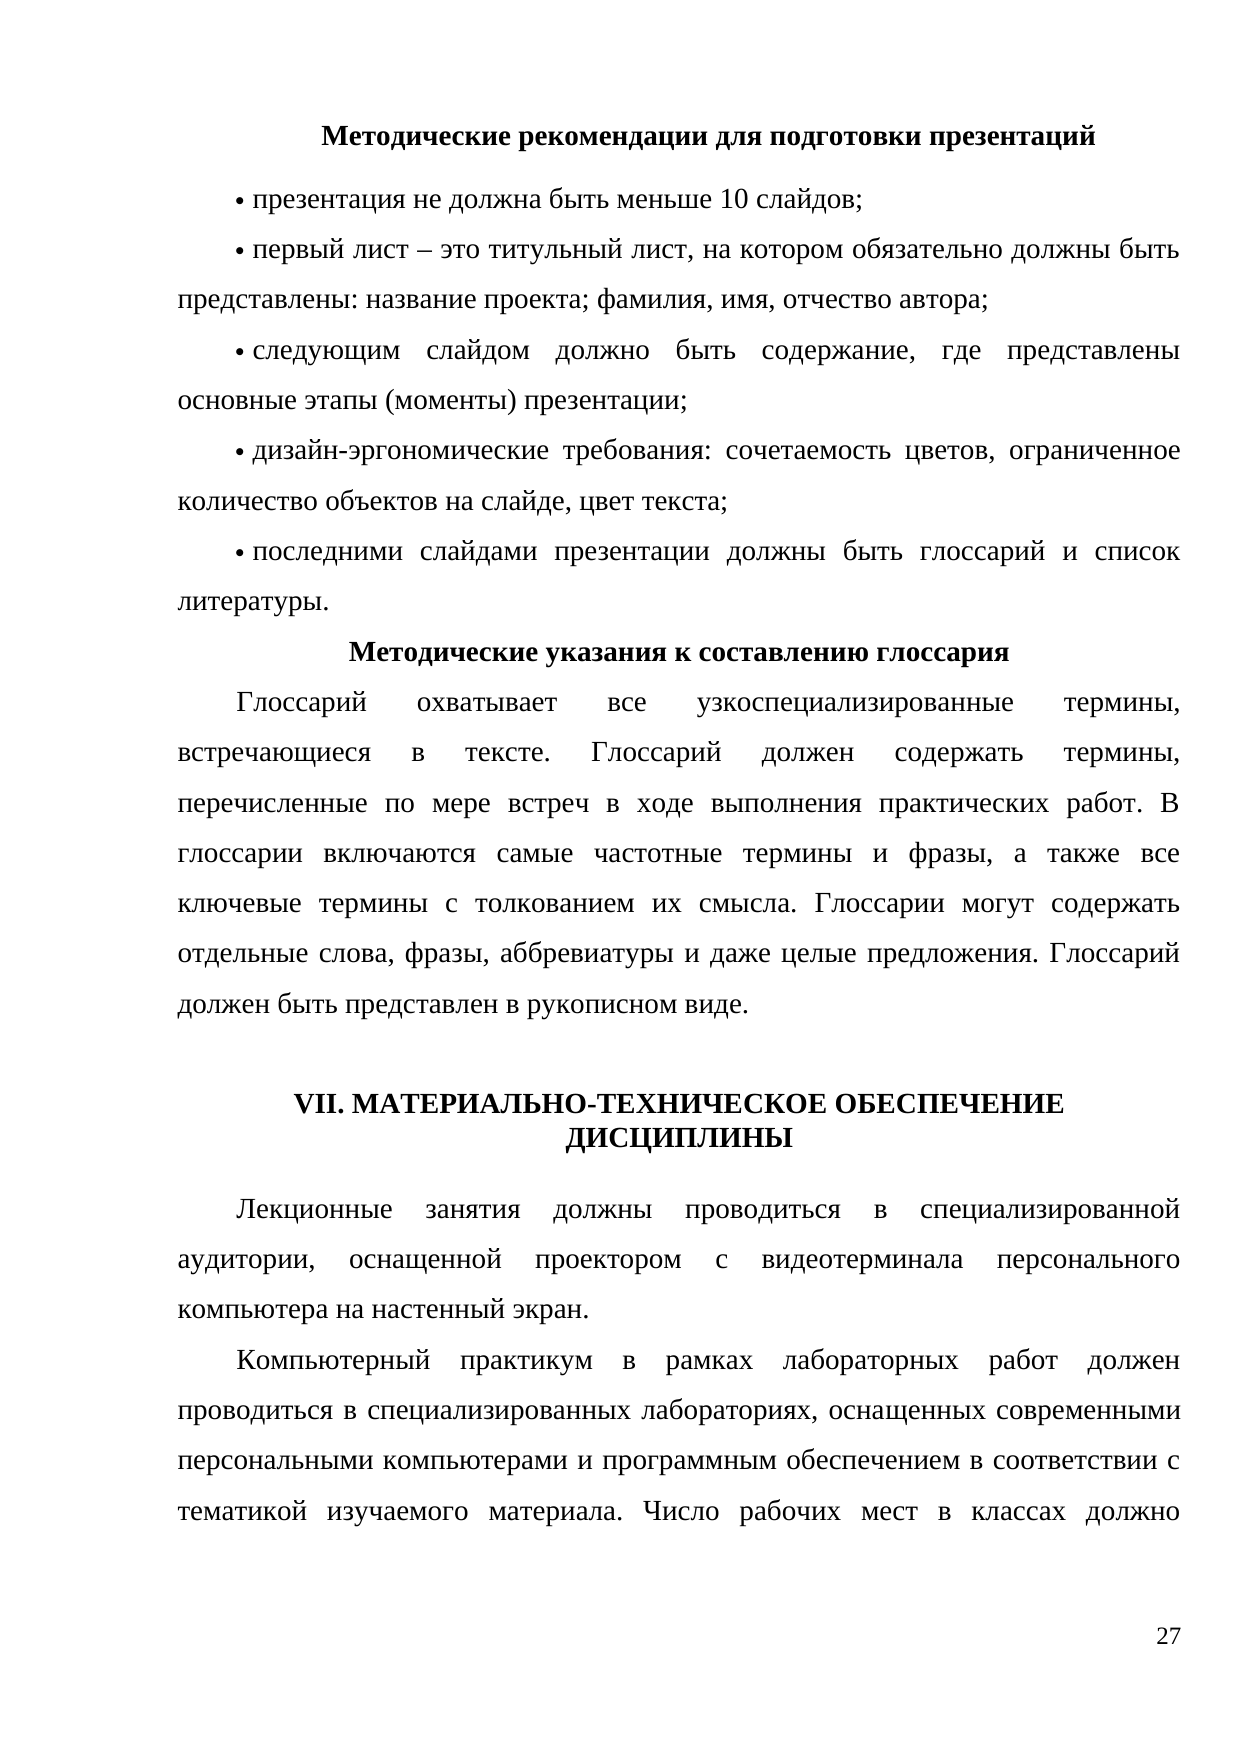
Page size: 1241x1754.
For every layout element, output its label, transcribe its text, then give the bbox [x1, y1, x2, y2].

list последними слайдами презентации должны быть глоссарий и список литературы. [177, 533, 1181, 617]
text Лекционные занятия должны проводиться в специализированной аудитории, оснащенной проектором с видеотерминала персонального компьютера на настенный экран. [177, 1191, 1181, 1325]
text Глоссарий охватывает все узкоспециализированные термины, встречающиеся в тексте. Глоссарий должен содержать термины, перечисленные по мере встреч в ходе выполнения практических работ. В глоссарии включаются самые частотные термины и фразы, а также все ключевые термины с толкованием их смысла. Глоссарии могут содержать отдельные слова, фразы, аббревиатуры и даже целые предложения. Глоссарий должен быть представлен в рукописном виде. [177, 684, 1181, 1019]
list следующим слайдом должно быть содержание, где представлены основные этапы (моменты) презентации; [177, 332, 1181, 416]
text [177, 1342, 1181, 1526]
text Методические рекомендации для подготовки презентаций [177, 118, 1181, 152]
list дизайн-эргономические требования: сочетаемость цветов, ограниченное количество объектов на слайде, цвет текста; [177, 432, 1181, 516]
text VII. МАТЕРИАЛЬНО-ТЕХНИЧЕСКОЕ ОБЕСПЕЧЕНИЕ ДИСЦИПЛИНЫ [177, 1086, 1181, 1153]
list первый лист – это титульный лист, на котором обязательно должны быть представлены: название проекта; фамилия, имя, отчество автора; [177, 231, 1181, 315]
list презентация не должна быть меньше 10 слайдов; [177, 181, 1181, 214]
text Методические указания к составлению глоссария [177, 634, 1181, 667]
